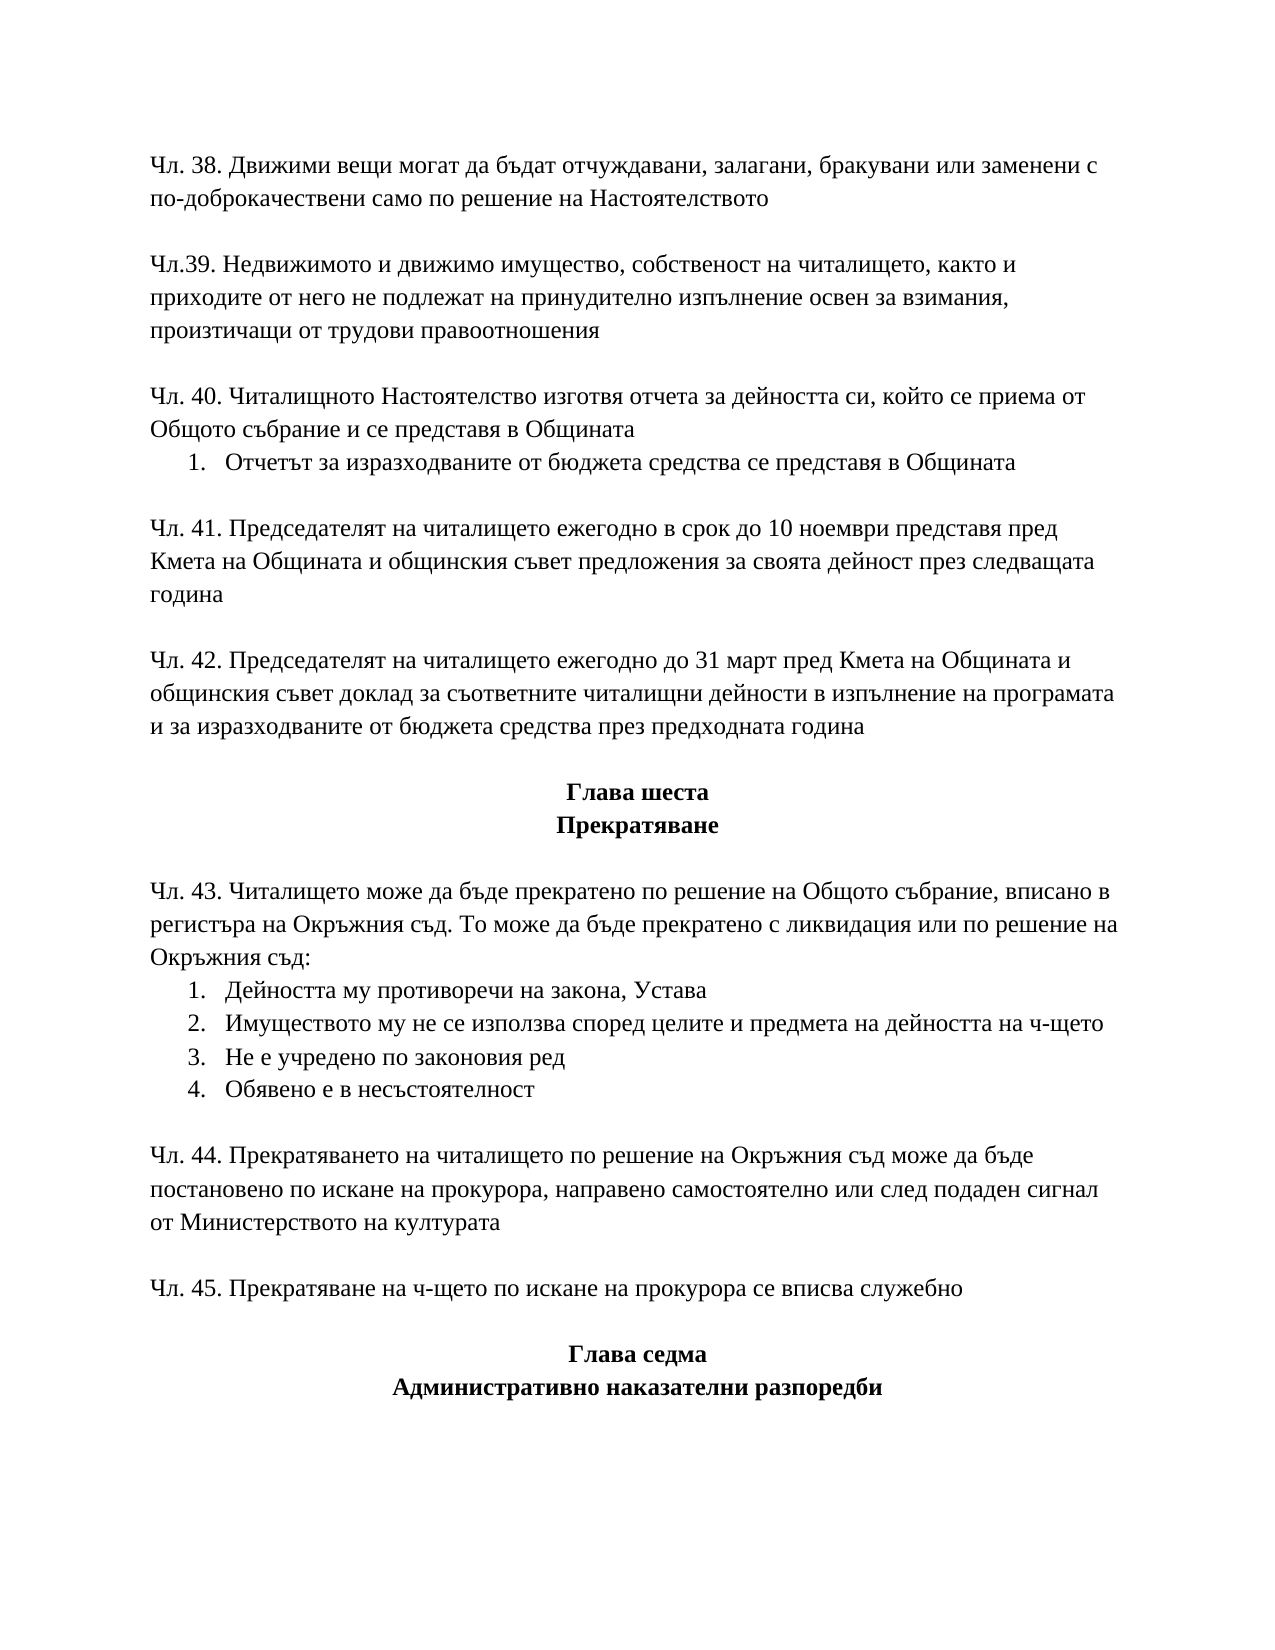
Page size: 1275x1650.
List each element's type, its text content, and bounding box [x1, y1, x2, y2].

list Имуществото му не се използва според целите и предмета на дейността на ч-щето [187, 1008, 1125, 1037]
text Глава шеста [150, 777, 1125, 806]
list Не е учредено по законовия ред [187, 1042, 1125, 1070]
list Отчетът за изразходваните от бюджета средства се представя в Общината [187, 447, 1125, 476]
text Чл. 40. Читалищното Настоятелство изготвя отчета за дейността си, който се приема от Общото събрание и се представя в Общината [150, 381, 1125, 443]
text Административно наказателни разпоредби [150, 1372, 1125, 1401]
text Чл.39. Недвижимото и движимо имущество, собственост на читалището, както и приходите от него не подлежат на принудително изпълнение освен за взимания, произтичащи от трудови правоотношения [150, 249, 1125, 344]
text Чл. 41. Председателят на читалището ежегодно в срок до 10 ноември представя пред Кмета на Общината и общинския съвет предложения за своята дейност през следващата година [150, 513, 1125, 608]
list Дейността му противоречи на закона, Устава [187, 976, 1125, 1004]
text Глава седма [150, 1339, 1125, 1367]
text Чл. 38. Движими вещи могат да бъдат отчуждавани, залагани, бракувани или заменени с по-доброкачествени само по решение на Настоятелството [150, 150, 1125, 212]
text Чл. 44. Прекратяването на читалището по решение на Окръжния съд може да бъде постановено по искане на прокурора, направено самостоятелно или след подаден сигнал от Министерството на културата [150, 1141, 1125, 1235]
text Чл. 45. Прекратяване на ч-щето по искане на прокурора се вписва служебно [150, 1273, 1125, 1301]
list Обявено е в несъстоятелност [187, 1074, 1125, 1103]
text Чл. 42. Председателят на читалището ежегодно до 31 март пред Кмета на Общината и общинския съвет доклад за съответните читалищни дейности в изпълнение на програмата и за изразходваните от бюджета средства през предходната година [150, 645, 1125, 740]
text Чл. 43. Читалището може да бъде прекратено по решение на Общото събрание, вписано в регистъра на Окръжния съд. То може да бъде прекратено с ликвидация или по решение на Окръжния съд: [150, 876, 1125, 971]
text Прекратяване [150, 810, 1125, 839]
